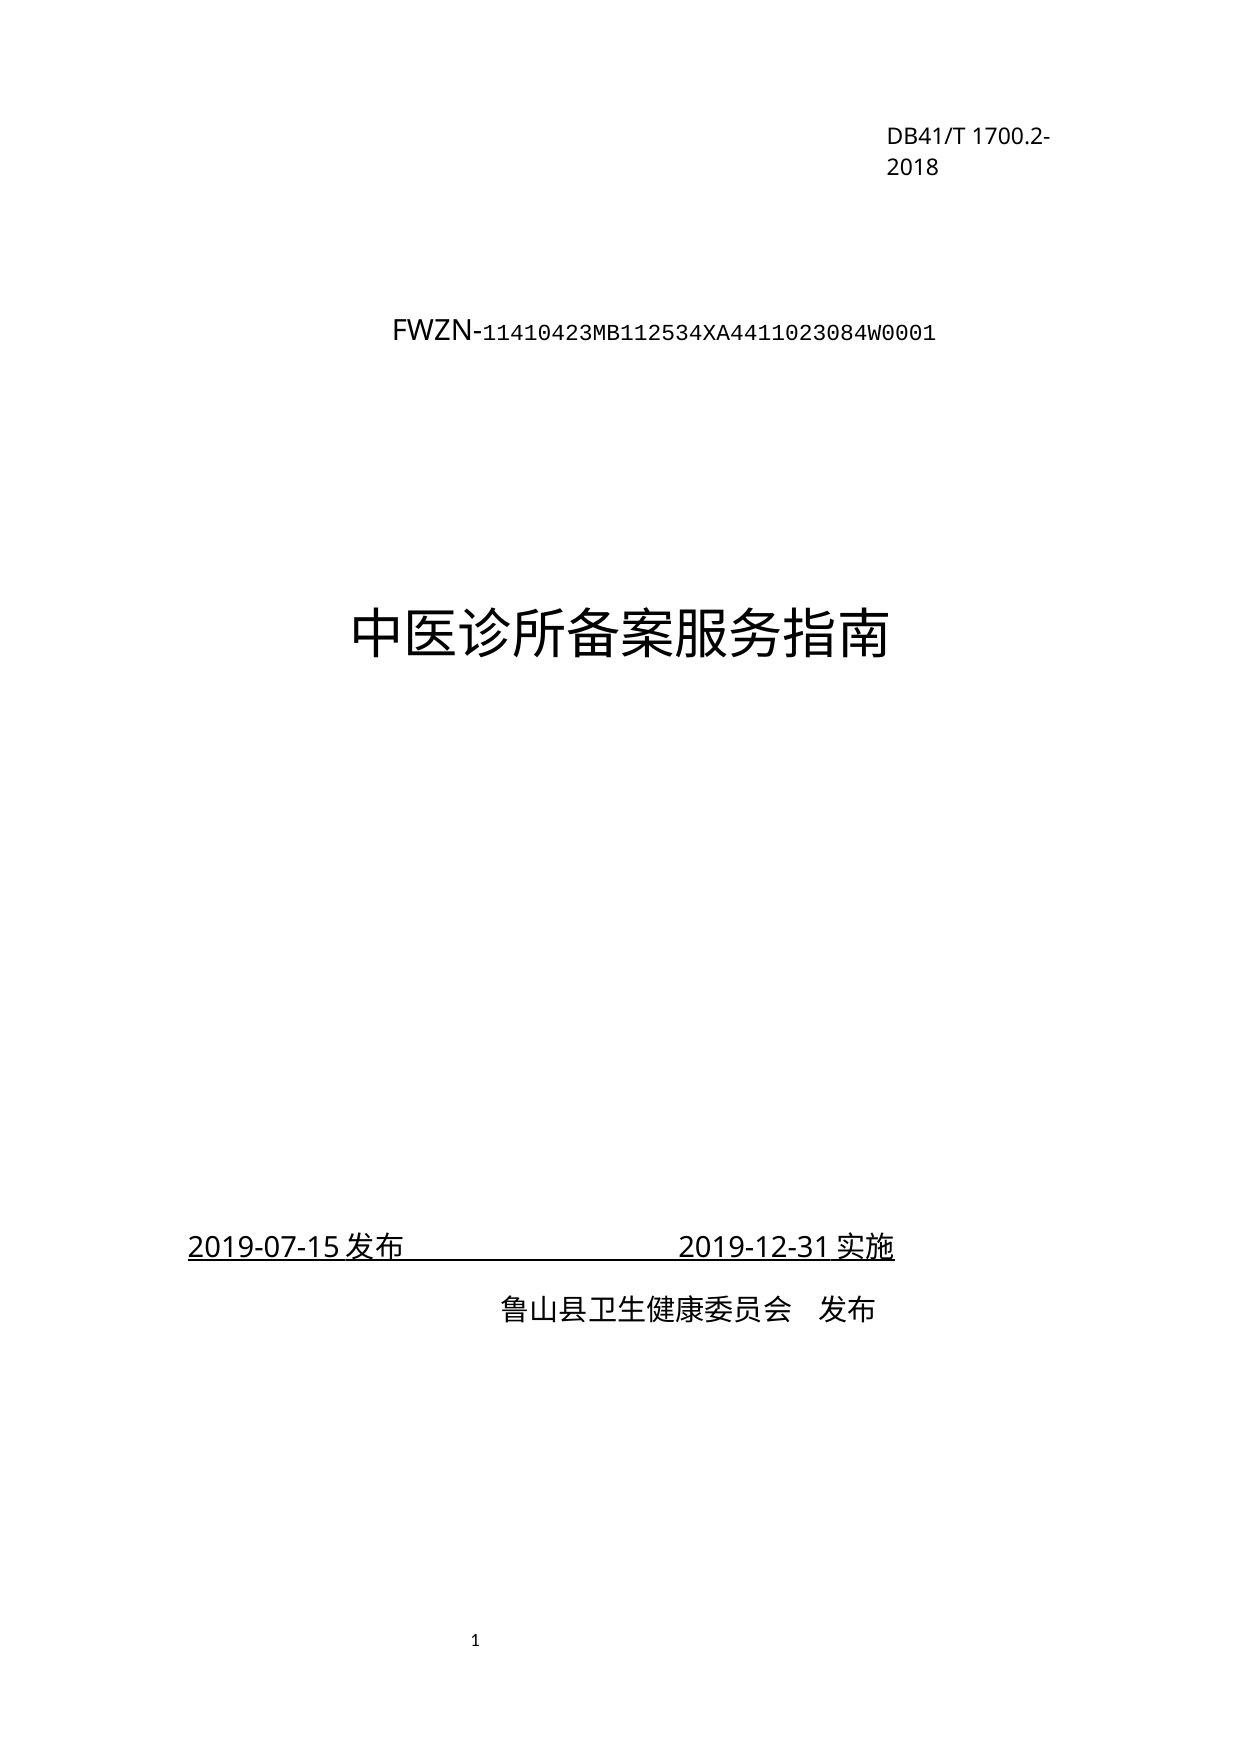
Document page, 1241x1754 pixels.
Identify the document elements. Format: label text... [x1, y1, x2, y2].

text FWZN-11410423MB112534XA4411023084W0001 [187, 309, 1053, 349]
text 鲁山县卫生健康委员会 发布 [187, 1286, 1053, 1329]
text 中医诊所备案服务指南 [187, 581, 1053, 678]
text 发布 实施 [187, 1223, 1053, 1266]
